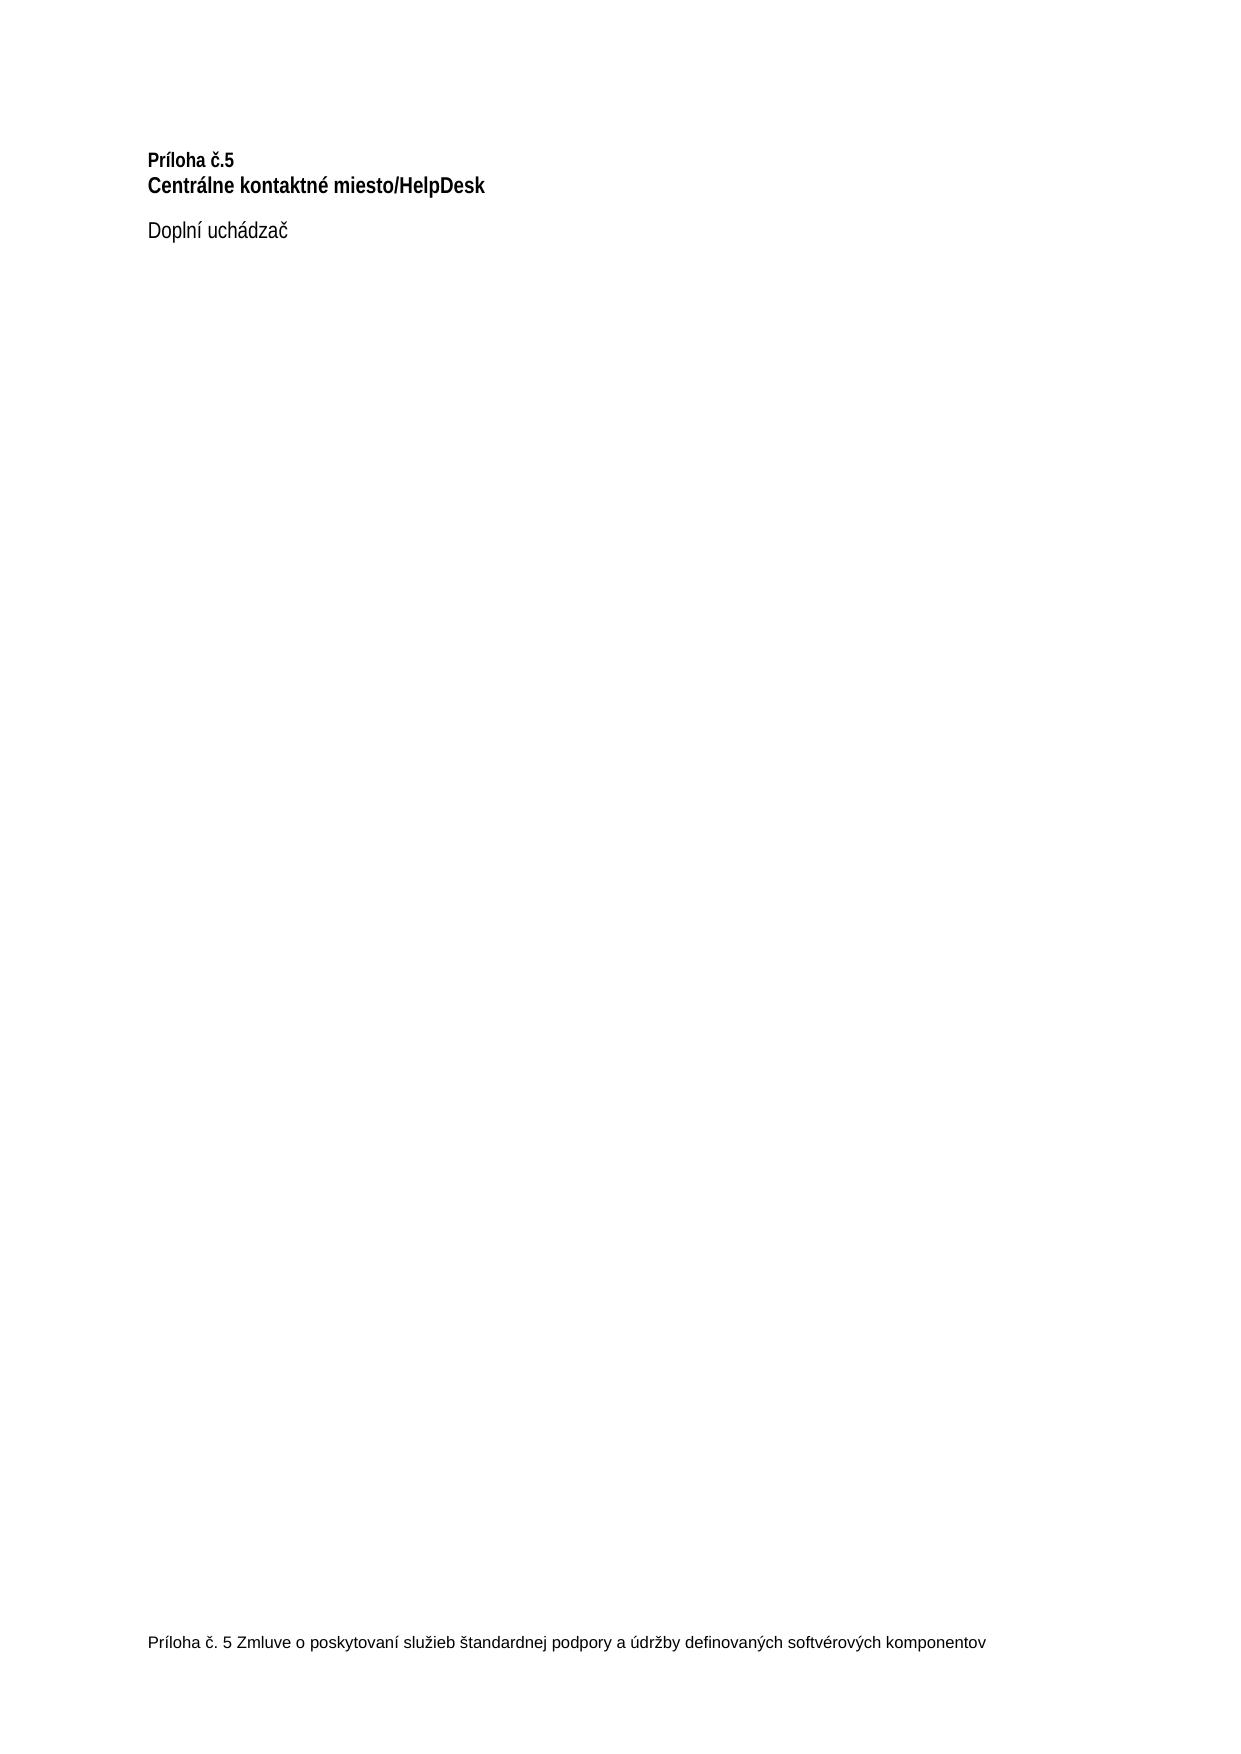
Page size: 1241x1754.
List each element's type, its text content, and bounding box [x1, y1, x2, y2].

text Príloha č.5 [148, 148, 1093, 172]
text Doplní uchádzač [148, 217, 1093, 243]
text Centrálne kontaktné miesto/HelpDesk [148, 172, 1093, 198]
